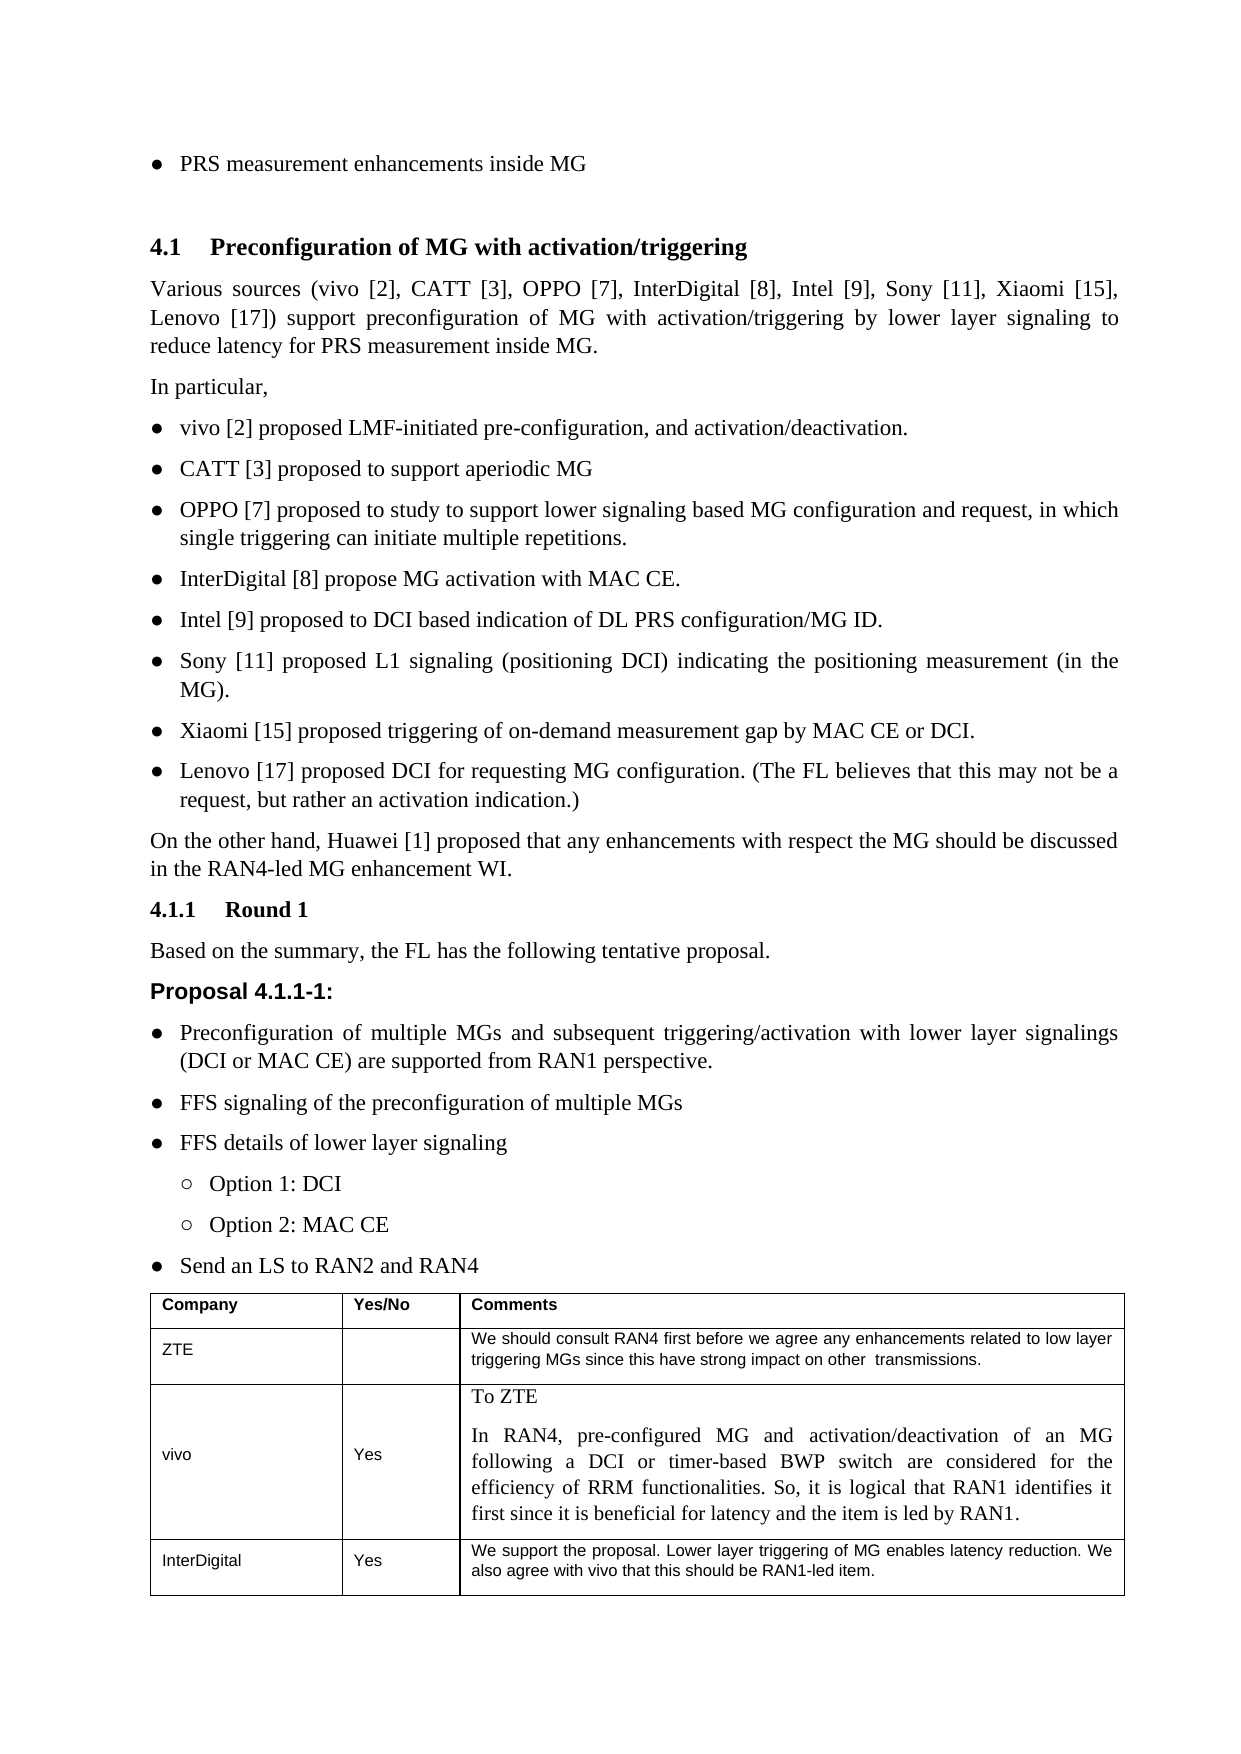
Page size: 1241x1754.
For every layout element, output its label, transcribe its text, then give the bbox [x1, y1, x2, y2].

table_cell We support the proposal. Lower layer triggering of MG enables latency reduction. We also agree with vivo that this should be RAN1-led item. [461, 1540, 1124, 1595]
text Various sources (vivo [2], CATT [3], OPPO [7], InterDigital [8], Intel [9], Sony [11], Xiaomi [15], Lenovo [17]) support preconfiguration of MG with activation/triggering by lower layer signaling to reduce latency for PRS measurement inside MG. [150, 275, 1120, 359]
table_cell We should consult RAN4 first before we agree any enhancements related to low layer triggering MGs since this have strong impact on other transmissions. [461, 1329, 1124, 1383]
subtitle Round 1 [150, 896, 1120, 923]
text Based on the summary, the FL has the following tentative proposal. [150, 937, 1120, 964]
list Lenovo [17] proposed DCI for requesting MG configuration. (The FL believes that this may not be a request, but rather an activation indication.) [150, 758, 1120, 812]
table_header Yes/No [343, 1294, 459, 1328]
subtitle Preconfiguration of MG with activation/triggering [150, 232, 1120, 261]
table_header Comments [461, 1294, 1124, 1328]
list InterDigital [8] propose MG activation with MAC CE. [150, 565, 1120, 592]
table_cell vivo [151, 1385, 342, 1539]
text In particular, [150, 373, 1120, 399]
list FFS signaling of the preconfiguration of multiple MGs [150, 1088, 1120, 1115]
text On the other hand, Huawei [1] proposed that any enhancements with respect the MG should be discussed in the RAN4-led MG enhancement WI. [150, 827, 1120, 882]
list PRS measurement enhancements inside MG [150, 150, 1120, 176]
list Send an LS to RAN2 and RAN4 [150, 1252, 1120, 1279]
list Option 1: DCI [179, 1170, 1120, 1197]
list OPPO [7] proposed to study to support lower signaling based MG configuration and request, in which single triggering can initiate multiple repetitions. [150, 496, 1120, 551]
list FFS details of lower layer signaling [150, 1129, 1120, 1156]
table_cell ZTE [151, 1329, 342, 1383]
list Preconfiguration of multiple MGs and subsequent triggering/activation with lower layer signalings (DCI or MAC CE) are supported from RAN1 perspective. [150, 1019, 1120, 1074]
list Option 2: MAC CE [179, 1211, 1120, 1238]
table_cell Yes [343, 1540, 459, 1595]
table_cell Yes [343, 1385, 459, 1539]
table_cell To ZTE In RAN4, pre-configured MG and activation/deactivation of an MG following a DCI or timer-based BWP switch are considered for the efficiency of RRM functionalities. So, it is logical that RAN1 identifies it first since it is beneficial for latency and the item is led by RAN1. [461, 1385, 1124, 1539]
table_cell InterDigital [151, 1540, 342, 1595]
list Xiaomi [15] proposed triggering of on-demand measurement gap by MAC CE or DCI. [150, 717, 1120, 743]
list Sony [11] proposed L1 signaling (positioning DCI) indicating the positioning measurement (in the MG). [150, 647, 1120, 702]
list vivo [2] proposed LMF-initiated pre-configuration, and activation/deactivation. [150, 414, 1120, 441]
text Proposal 4.1.1-1: [150, 978, 1120, 1004]
table_header Company [151, 1294, 342, 1328]
list CATT [3] proposed to support aperiodic MG [150, 455, 1120, 481]
table_cell [343, 1329, 459, 1383]
list Intel [9] proposed to DCI based indication of DL PRS configuration/MG ID. [150, 606, 1120, 633]
